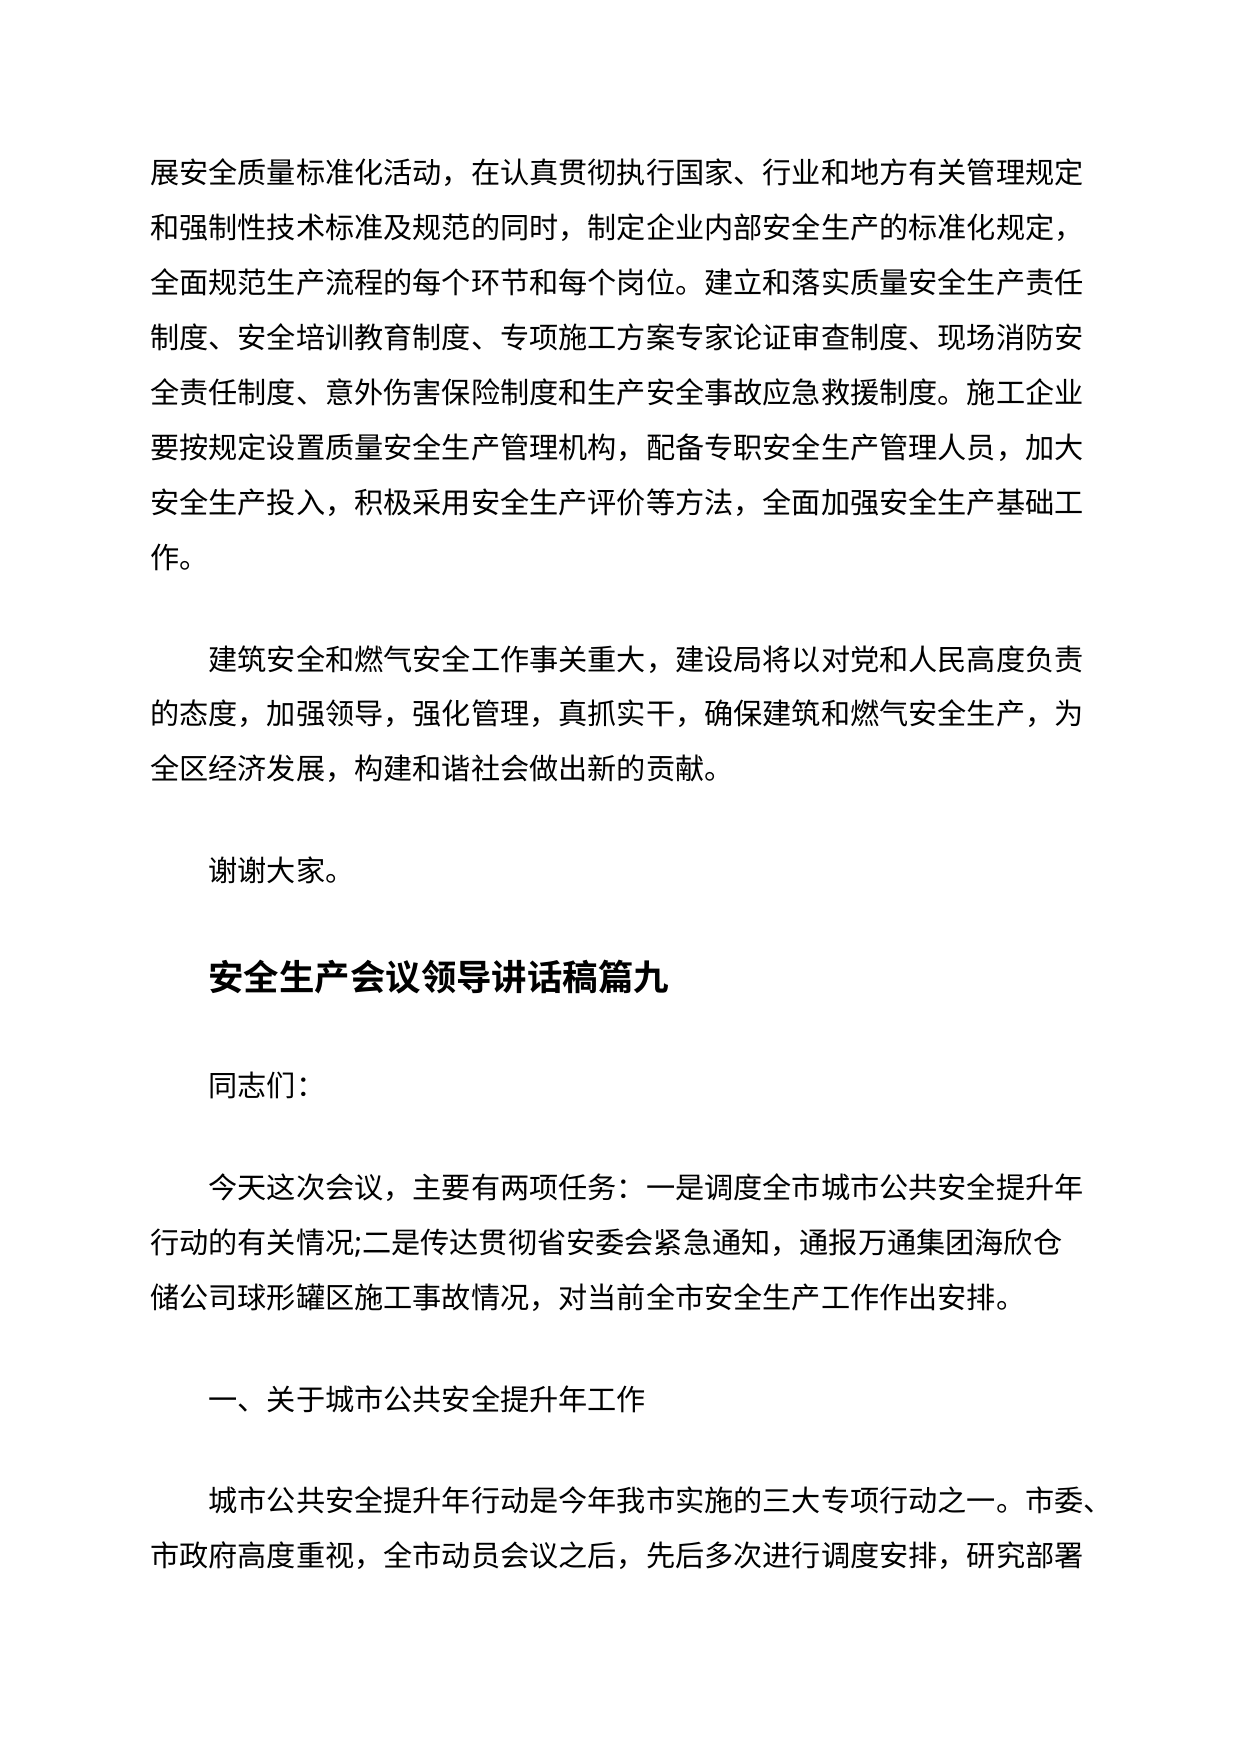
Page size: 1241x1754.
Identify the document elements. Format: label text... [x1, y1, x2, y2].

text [150, 150, 1090, 577]
text 一、关于城市公共安全提升年工作 [150, 1376, 1090, 1418]
text 今天这次会议，主要有两项任务：一是调度全市城市公共安全提升年行动的有关情况;二是传达贯彻省安委会紧急通知，通报万通集团海欣仓储公司球形罐区施工事故情况，对当前全市安全生产工作作出安排。 [150, 1164, 1090, 1317]
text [150, 1478, 1090, 1575]
text 安全生产会议领导讲话稿篇九 [150, 949, 1090, 1001]
text 谢谢大家。 [150, 848, 1090, 890]
text 同志们： [150, 1063, 1090, 1105]
text 建筑安全和燃气安全工作事关重大，建设局将以对党和人民高度负责的态度，加强领导，强化管理，真抓实干，确保建筑和燃气安全生产，为全区经济发展，构建和谐社会做出新的贡献。 [150, 636, 1090, 788]
